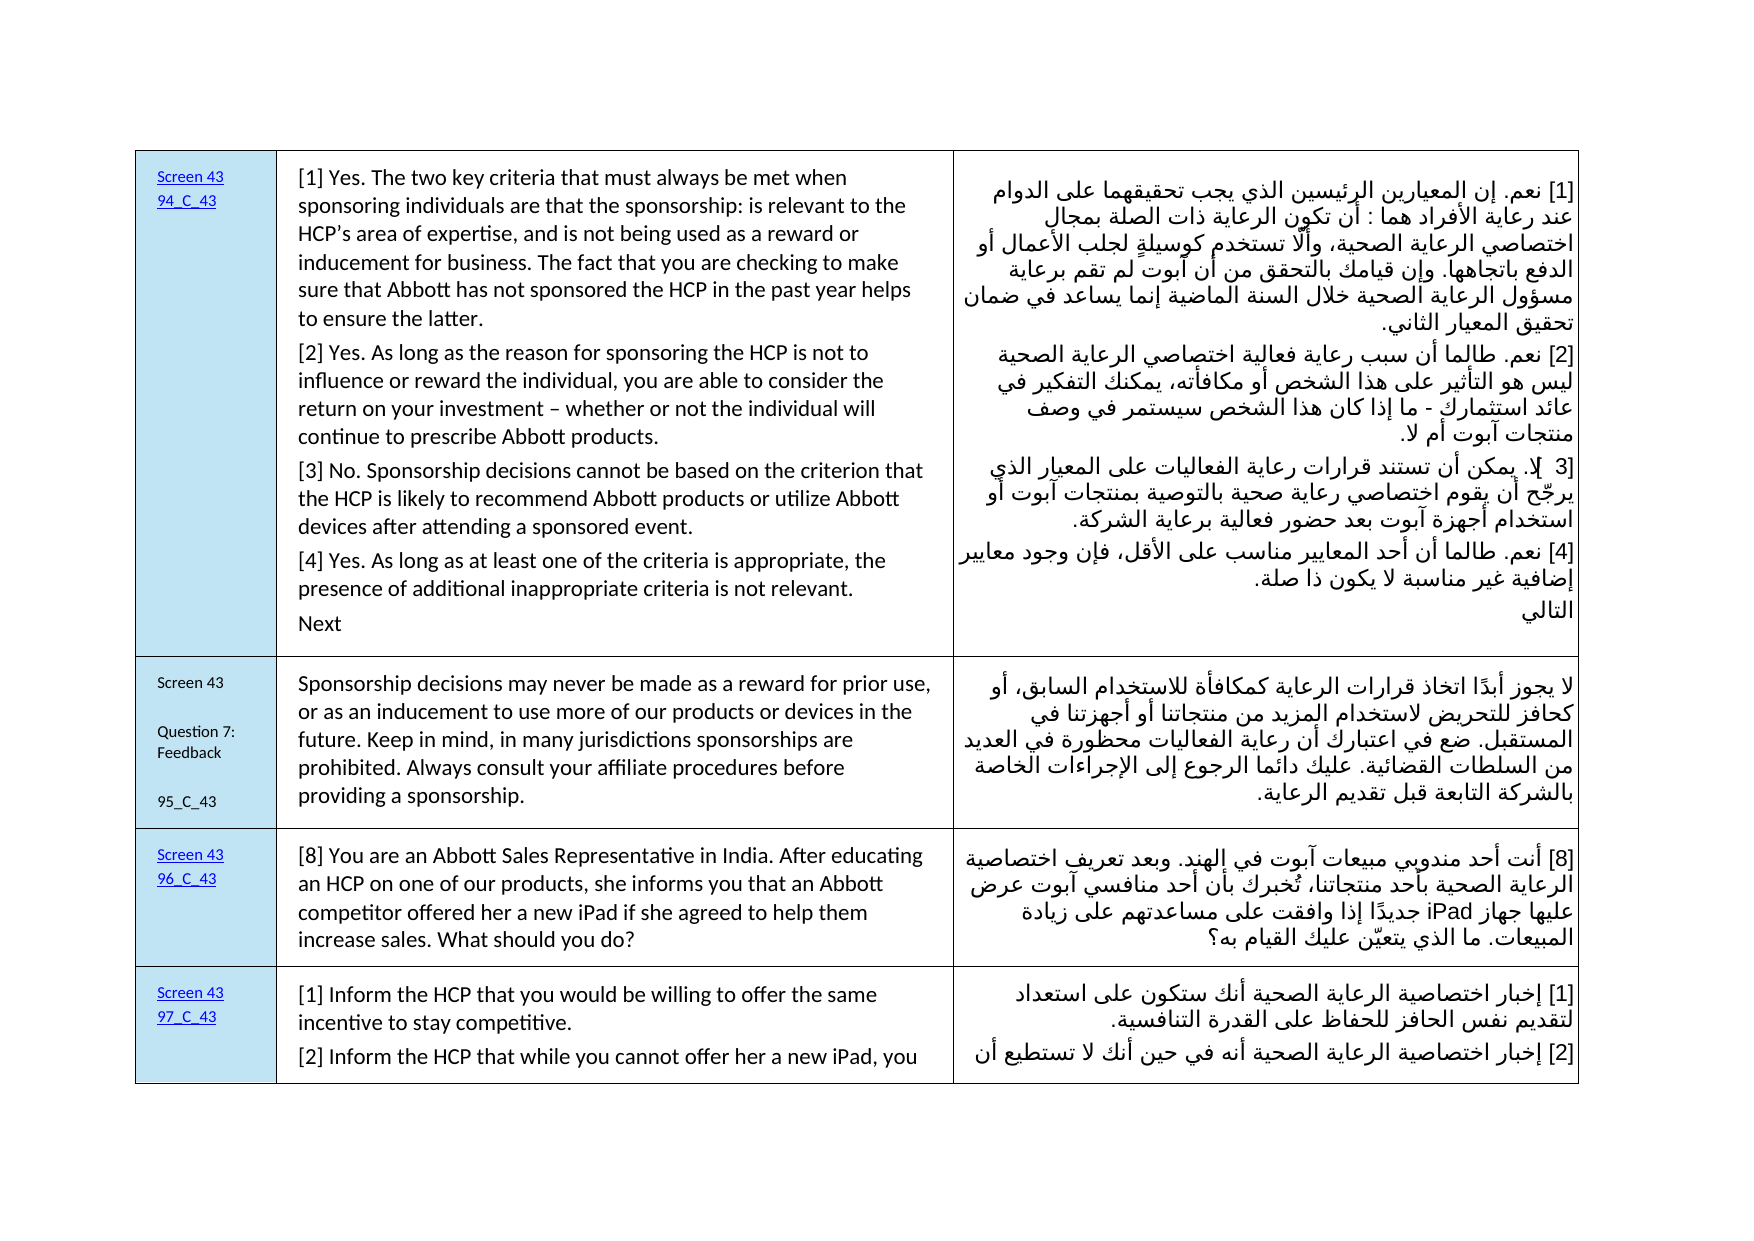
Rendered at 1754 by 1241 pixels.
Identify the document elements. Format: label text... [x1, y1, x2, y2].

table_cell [277, 967, 953, 1082]
table_cell Screen 43 96_C_43 [136, 829, 276, 966]
table_cell لا يجوز أبدًا اتخاذ قرارات الرعاية كمكافأة للاستخدام السابق، أو كحافز للتحريض لاستخدام المزيد من منتجاتنا أو أجهزتنا في المستقبل. ضع في اعتبارك أن رعاية الفعاليات محظورة في العديد من السلطات القضائية. عليك دائما الرجوع إلى الإجراءات الخاصة بالشركة التابعة قبل تقديم الرعاية. [954, 657, 1578, 828]
table_cell [8] أنت أحد مندوبي مبيعات آبوت في الهند. وبعد تعريف اختصاصية الرعاية الصحية بأحد منتجاتنا، تُخبرك بأن أحد منافسي آبوت عرض عليها جهاز iPad جديدًا إذا وافقت على مساعدتهم على زيادة المبيعات. ما الذي يتعيّن عليك القيام به؟ [954, 829, 1578, 966]
table_cell Screen 43 Question 7: Feedback 95_C_43 [136, 657, 276, 828]
table_cell Screen 43 94_C_43 [136, 151, 276, 656]
table_cell [8] You are an Abbott Sales Representative in India. After educating an HCP on one of our products, she informs you that an Abbott competitor offered her a new iPad if she agreed to help them increase sales. What should you do? [277, 829, 953, 966]
table_cell [1] Yes. The two key criteria that must always be met when sponsoring individuals are that the sponsorship: is relevant to the HCP’s area of expertise, and is not being used as a reward or inducement for business. The fact that you are checking to make sure that Abbott has not sponsored the HCP in the past year helps to ensure the latter. [2] Yes. As long as the reason for sponsoring the HCP is not to influence or reward the individual, you are able to consider the return on your investment – whether or not the individual will continue to prescribe Abbott products. [3] No. Sponsorship decisions cannot be based on the criterion that the HCP is likely to recommend Abbott products or utilize Abbott devices after attending a sponsored event. [4] Yes. As long as at least one of the criteria is appropriate, the presence of additional inappropriate criteria is not relevant. Next [277, 151, 953, 656]
table_cell Screen 43 97_C_43 [136, 967, 276, 1082]
table_cell Sponsorship decisions may never be made as a reward for prior use, or as an inducement to use more of our products or devices in the future. Keep in mind, in many jurisdictions sponsorships are prohibited. Always consult your affiliate procedures before providing a sponsorship. [277, 657, 953, 828]
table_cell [954, 967, 1578, 1082]
table_cell [1] نعم. إن المعيارين الرئيسين الذي يجب تحقيقهما على الدوام عند رعاية الأفراد هما : أن تكون الرعاية ذات الصلة بمجال اختصاصي الرعاية الصحية، وألّا تستخدم كوسيلةٍ لجلب الأعمال أو الدفع باتجاهها. وإن قيامك بالتحقق من أن آبوت لم تقم برعاية مسؤول الرعاية الصحية خلال السنة الماضية إنما يساعد في ضمان تحقيق المعيار الثاني. [2] نعم. طالما أن سبب رعاية فعالية اختصاصي الرعاية الصحية ليس هو التأثير على هذا الشخص أو مكافأته، يمكنك التفكير في عائد استثمارك - ما إذا كان هذا الشخص سيستمر في وصف منتجات آبوت أم لا. [3] لا. يمكن أن تستند قرارات رعاية الفعاليات على المعيار الذي يرجّح أن يقوم اختصاصي رعاية صحية بالتوصية بمنتجات آبوت أو استخدام أجهزة آبوت بعد حضور فعالية برعاية الشركة. [4] نعم. طالما أن أحد المعايير مناسب على الأقل، فإن وجود معايير إضافية غير مناسبة لا يكون ذا صلة. التالي [954, 151, 1578, 656]
